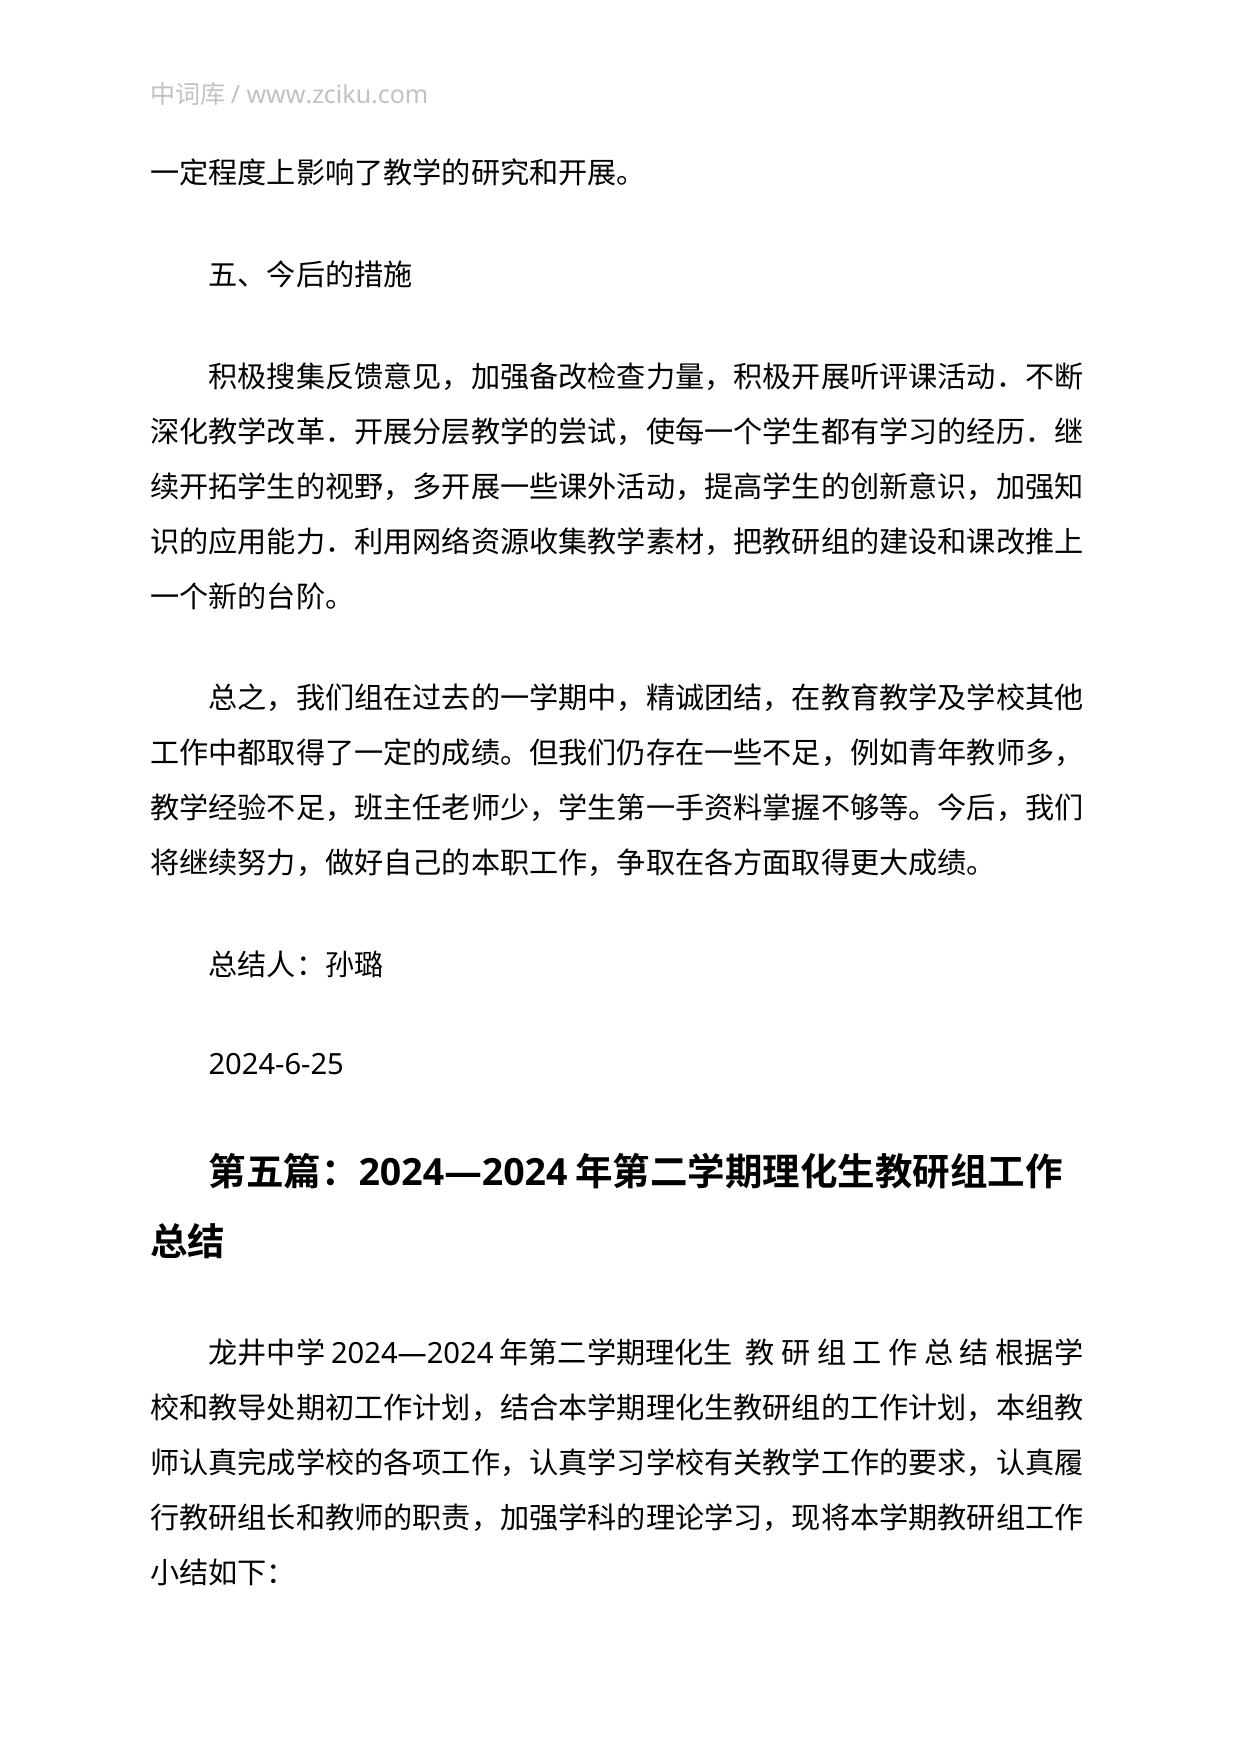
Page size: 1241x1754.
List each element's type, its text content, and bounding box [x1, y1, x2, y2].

text 总之，我们组在过去的一学期中，精诚团结，在教育教学及学校其他工作中都取得了一定的成绩。但我们仍存在一些不足，例如青年教师多，教学经验不足，班主任老师少，学生第一手资料掌握不够等。今后，我们将继续努力，做好自己的本职工作，争取在各方面取得更大成绩。 [150, 675, 1090, 882]
text 总结人：孙璐 [150, 941, 1090, 984]
text 第五篇：2024—2024年第二学期理化生教研组工作总结 [150, 1142, 1090, 1267]
text 积极搜集反馈意见，加强备改检查力量，积极开展听评课活动．不断深化教学改革．开展分层教学的尝试，使每一个学生都有学习的经历．继续开拓学生的视野，多开展一些课外活动，提高学生的创新意识，加强知识的应用能力．利用网络资源收集教学素材，把教研组的建设和课改推上一个新的台阶。 [150, 353, 1090, 615]
text 龙井中学2024—2024年第二学期理化生 教 研 组 工 作 总 结 根据学校和教导处期初工作计划，结合本学期理化生教研组的工作计划，本组教师认真完成学校的各项工作，认真学习学校有关教学工作的要求，认真履行教研组长和教师的职责，加强学科的理论学习，现将本学期教研组工作小结如下： [150, 1330, 1090, 1592]
text 2024-6-25 [150, 1043, 1090, 1083]
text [150, 150, 1090, 192]
text 五、今后的措施 [150, 252, 1090, 294]
